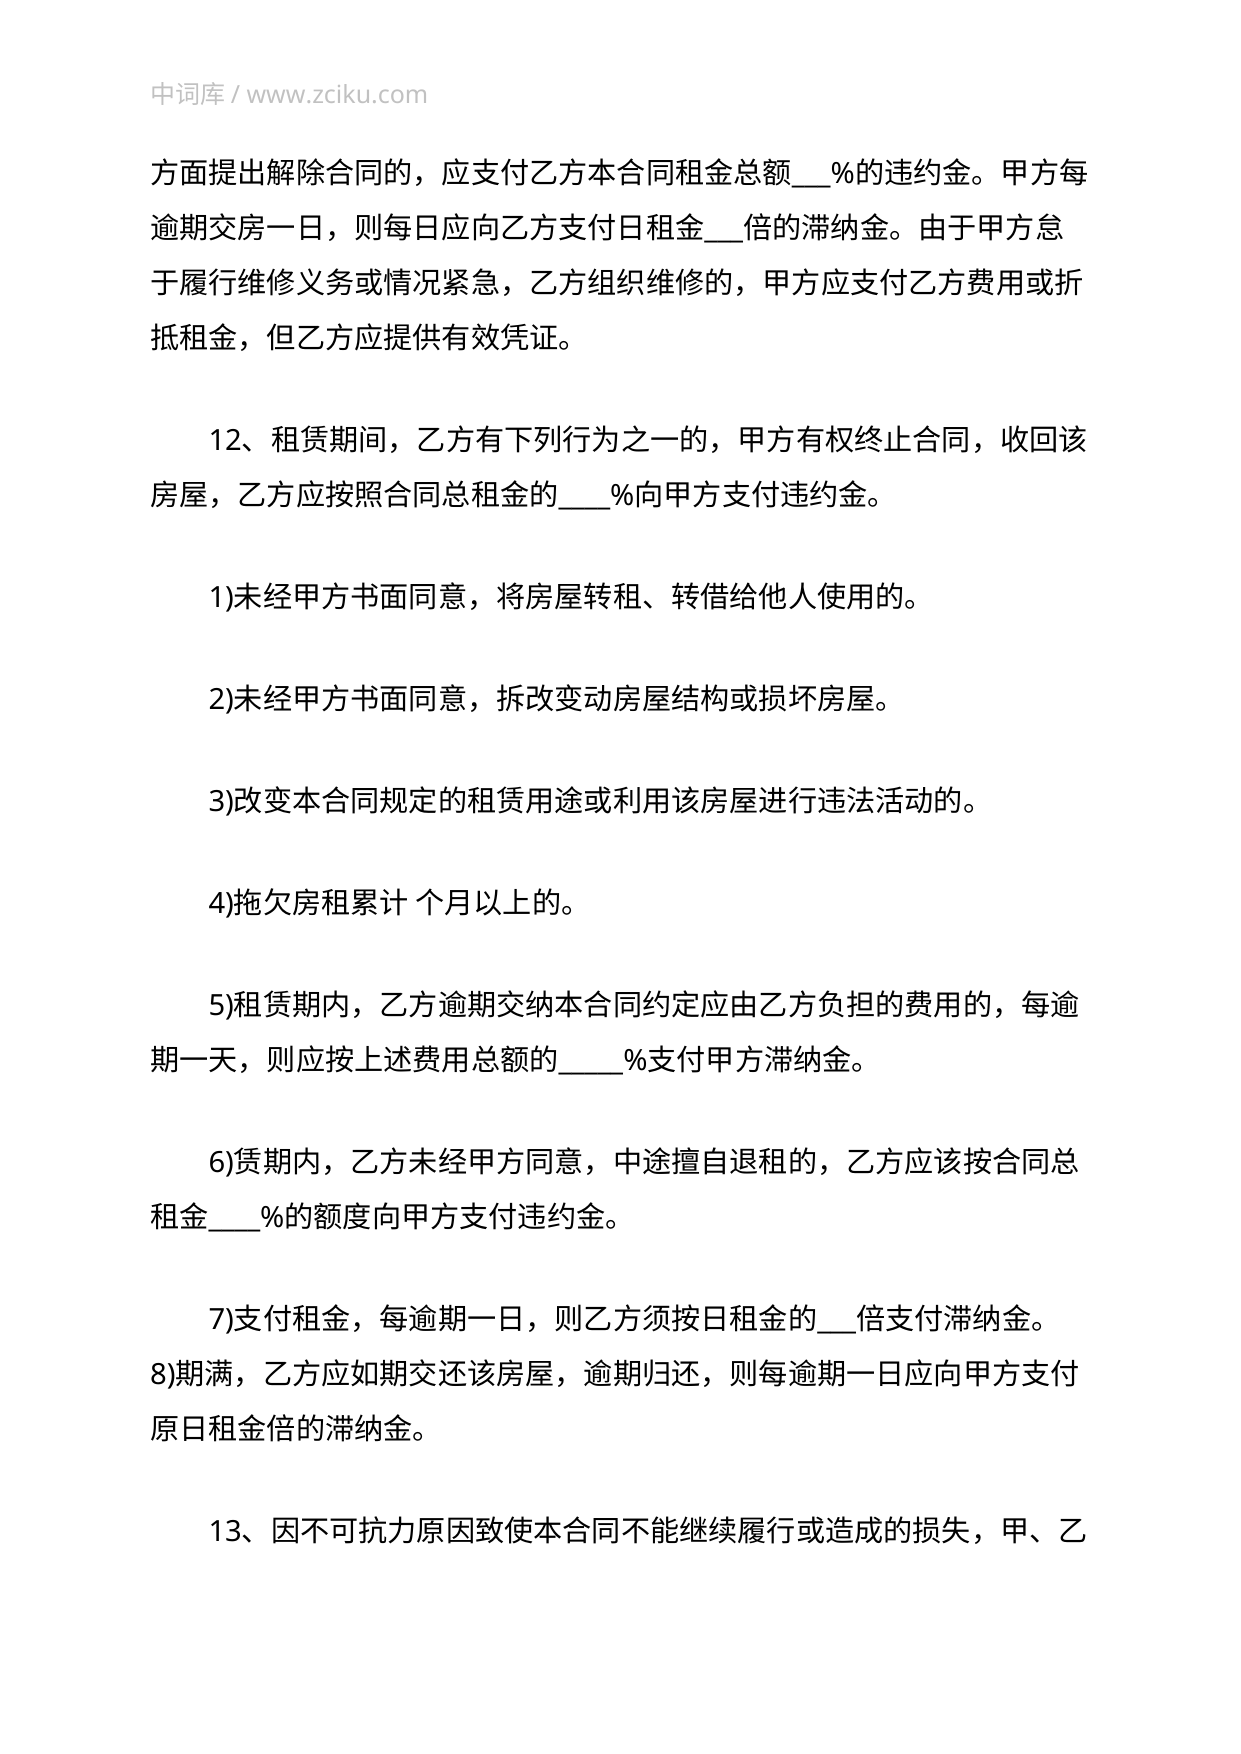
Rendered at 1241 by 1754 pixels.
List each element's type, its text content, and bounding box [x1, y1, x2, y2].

text 1)未经甲方书面同意，将房屋转租、转借给他人使用的。 [150, 574, 1090, 616]
text 2)未经甲方书面同意，拆改变动房屋结构或损坏房屋。 [150, 676, 1090, 718]
text 5)租赁期内，乙方逾期交纳本合同约定应由乙方负担的费用的，每逾期一天，则应按上述费用总额的_____%支付甲方滞纳金。 [150, 982, 1090, 1079]
text 12、租赁期间，乙方有下列行为之一的，甲方有权终止合同，收回该房屋，乙方应按照合同总租金的____%向甲方支付违约金。 [150, 417, 1090, 514]
text 3)改变本合同规定的租赁用途或利用该房屋进行违法活动的。 [150, 778, 1090, 820]
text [150, 1507, 1090, 1550]
text 4)拖欠房租累计 个月以上的。 [150, 879, 1090, 922]
text 6)赁期内，乙方未经甲方同意，中途擅自退租的，乙方应该按合同总租金____%的额度向甲方支付违约金。 [150, 1138, 1090, 1236]
text 7)支付租金，每逾期一日，则乙方须按日租金的___倍支付滞纳金。 8)期满，乙方应如期交还该房屋，逾期归还，则每逾期一日应向甲方支付原日租金倍的滞纳金。 [150, 1296, 1090, 1448]
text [150, 150, 1090, 357]
